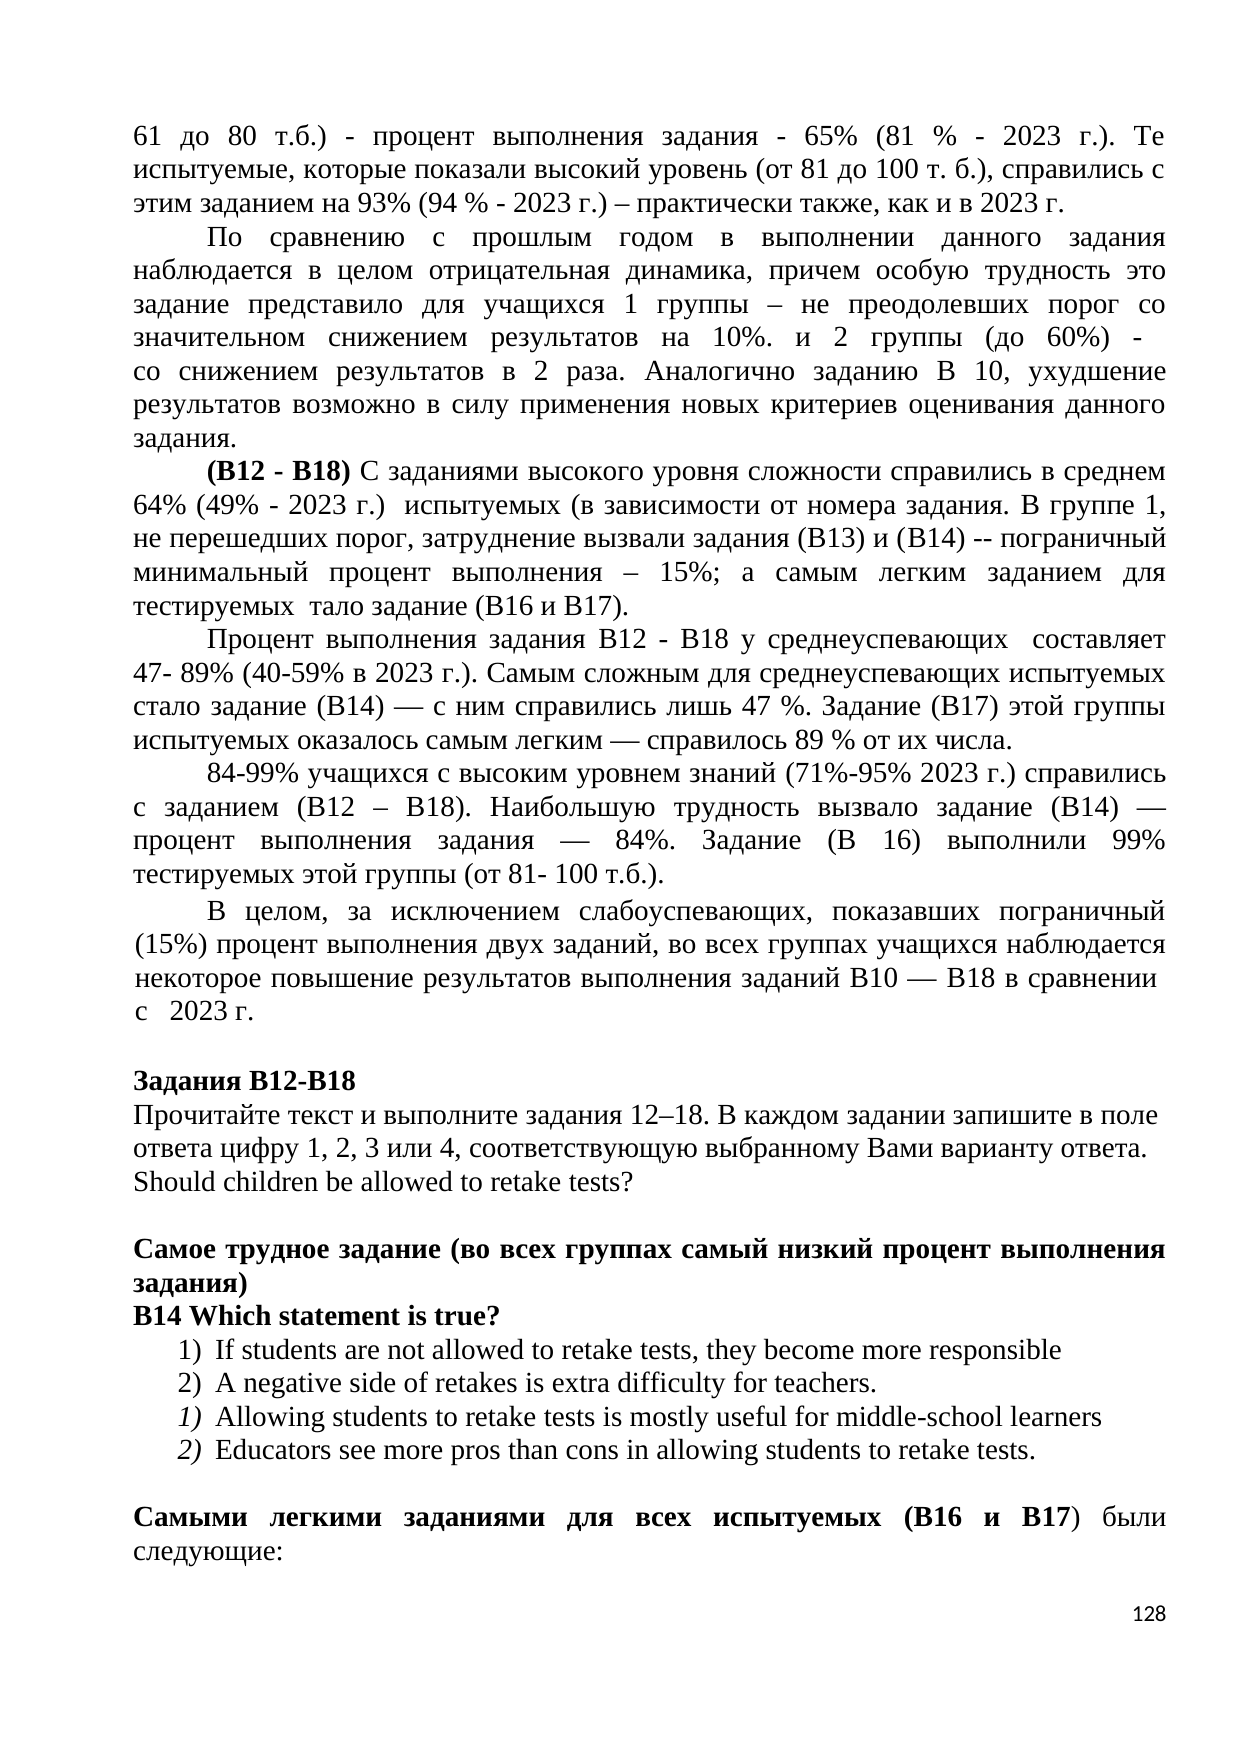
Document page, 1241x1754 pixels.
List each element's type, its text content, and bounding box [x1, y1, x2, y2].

list Educators see more pros than cons in allowing students to retake tests. [177, 1432, 1167, 1466]
list If students are not allowed to retake tests, they become more responsible [177, 1332, 1167, 1365]
text (В12 - В18) С заданиями высокого уровня сложности справились в среднем 64% (49% - 2023 г.) испытуемых (в зависимости от номера задания. В группе 1, не перешедших порог, затруднение вызвали задания (В13) и (B14) -- пограничный минимальный процент выполнения – 15%; а самым легким заданием для тестируемых тало задание (В16 и В17). [133, 453, 1167, 621]
text 84-99% учащихся с высоким уровнем знаний (71%-95% 2023 г.) справились с заданием (В12 – В18). Наибольшую трудность вызвало задание (В14) — процент выполнения задания — 84%. Задание (В 16) выполнили 99% тестируемых этой группы (от 81- 100 т.б.). [133, 755, 1167, 889]
text Самое трудное задание (во всех группах самый низкий процент выполнения задания) [133, 1231, 1167, 1298]
text Задания В12-В18 [133, 1063, 1167, 1097]
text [133, 118, 1167, 219]
text В целом, за исключением слабоуспевающих, показавших пограничный (15%) процент выполнения двух заданий, во всех группах учащихся наблюдается некоторое повышение результатов выполнения заданий В10 — B18 в сравнении с 2023 г. [134, 893, 1167, 1027]
text По сравнению с прошлым годом в выполнении данного задания наблюдается в целом отрицательная динамика, причем особую трудность это задание представило для учащихся 1 группы – не преодолевших порог со значительном снижением результатов на 10%. и 2 группы (до 60%) - со снижением результатов в 2 раза. Аналогично заданию B 10, ухудшение результатов возможно в силу применения новых критериев оценивания данного задания. [133, 219, 1167, 453]
list Allowing students to retake tests is mostly useful for middle-school learners [177, 1399, 1167, 1432]
text Процент выполнения задания B12 - В18 у среднеуспевающих составляет 47- 89% (40-59% в 2023 г.). Самым сложным для среднеуспевающих испытуемых стало задание (В14) — с ним справились лишь 47 %. Задание (В17) этой группы испытуемых оказалось самым легким — справилось 89 % от их числа. [133, 621, 1167, 755]
text Прочитайте текст и выполните задания 12–18. В каждом задании запишите в поле ответа цифру 1, 2, 3 или 4, соответствующую выбранному Вами варианту ответа. Should children be allowed to retake tests? [133, 1097, 1167, 1198]
list A negative side of retakes is extra difficulty for teachers. [177, 1365, 1167, 1399]
text Самыми легкими заданиями для всех испытуемых (B16 и В17) были следующие: [133, 1499, 1167, 1567]
text B14 Which statement is true? [133, 1298, 1167, 1332]
